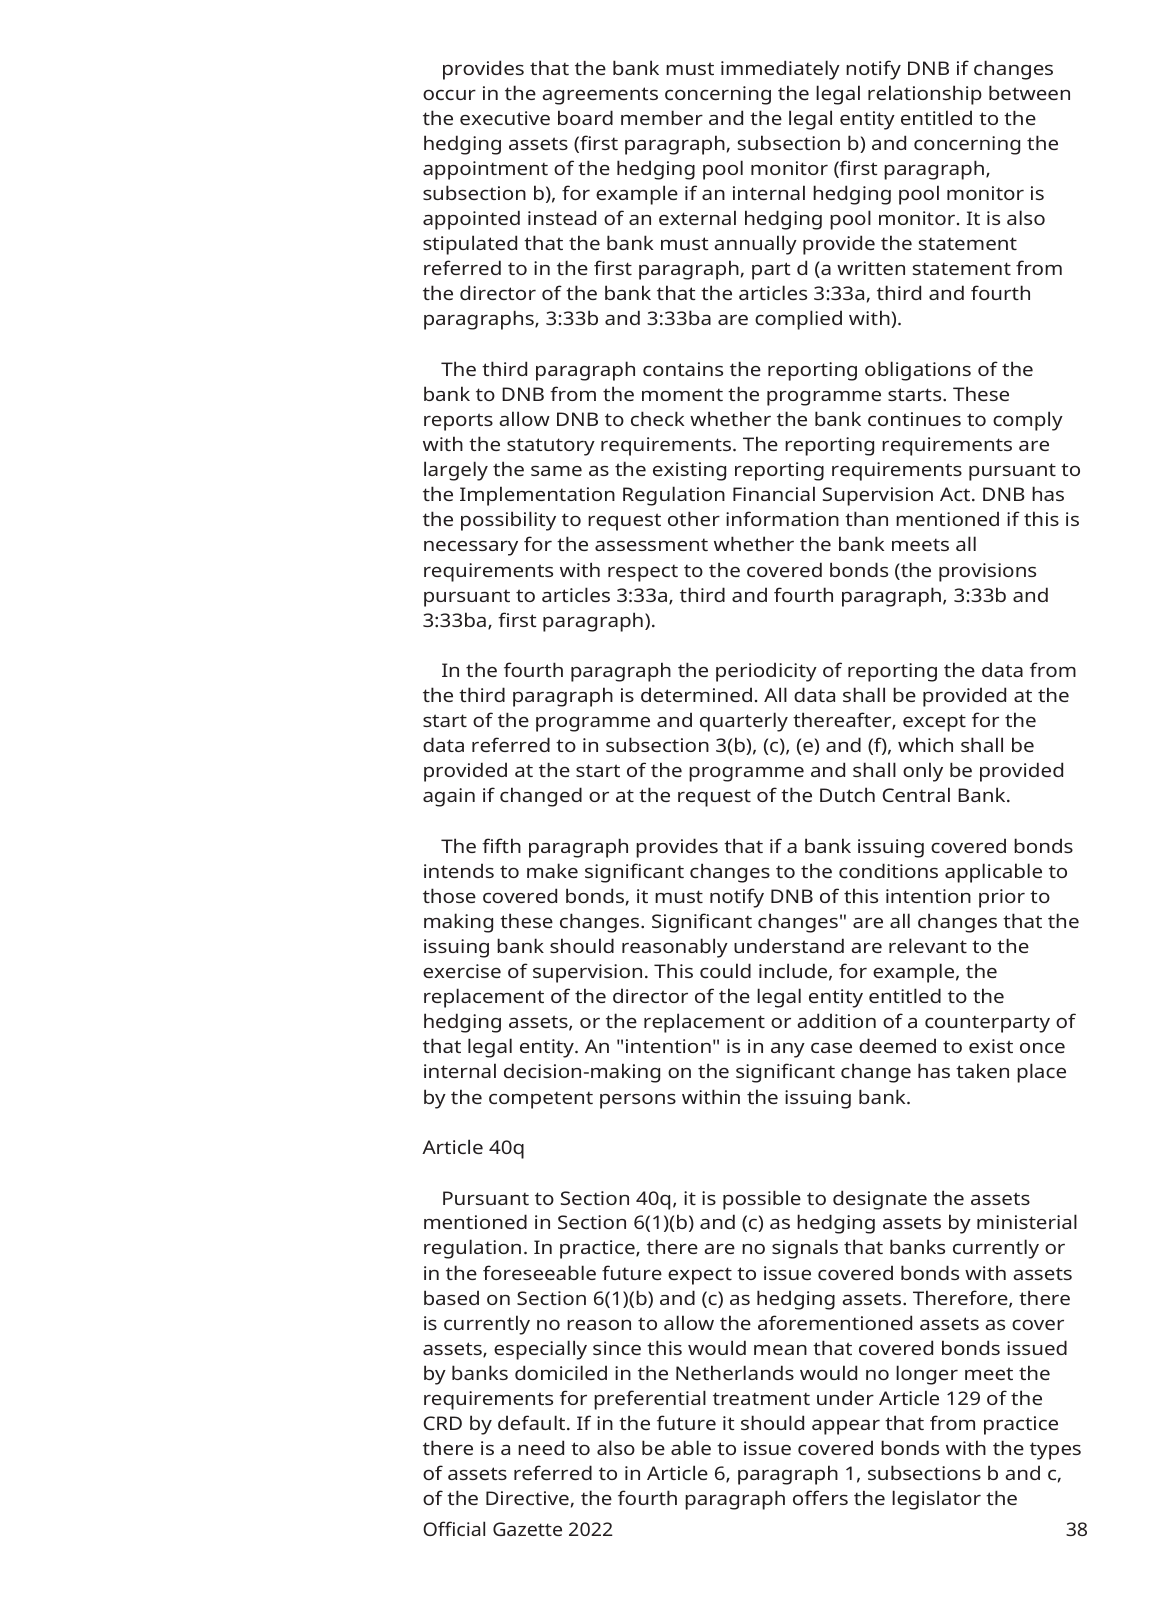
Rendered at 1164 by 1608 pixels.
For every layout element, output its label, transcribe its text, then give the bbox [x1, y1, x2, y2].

text In the fourth paragraph the periodicity of reporting the data from the third paragraph is determined. All data shall be provided at the start of the programme and quarterly thereafter, except for the data referred to in subsection 3(b), (c), (e) and (f), which shall be provided at the start of the programme and shall only be provided again if changed or at the request of the Dutch Central Bank. [422, 658, 1082, 808]
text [422, 1185, 1087, 1511]
text The third paragraph contains the reporting obligations of the bank to DNB from the moment the programme starts. These reports allow DNB to check whether the bank continues to comply with the statutory requirements. The reporting requirements are largely the same as the existing reporting requirements pursuant to the Implementation Regulation Financial Supervision Act. DNB has the possibility to request other information than mentioned if this is necessary for the assessment whether the bank meets all requirements with respect to the covered bonds (the provisions pursuant to articles 3:33a, third and fourth paragraph, 3:33b and 3:33ba, first paragraph). [422, 357, 1085, 633]
text The fifth paragraph provides that if a bank issuing covered bonds intends to make significant changes to the conditions applicable to those covered bonds, it must notify DNB of this intention prior to making these changes. Significant changes" are all changes that the issuing bank should reasonably understand are relevant to the exercise of supervision. This could include, for example, the replacement of the director of the legal entity entitled to the hedging assets, or the replacement or addition of a counterparty of that legal entity. An "intention" is in any case deemed to exist once internal decision-making on the significant change has taken place by the competent persons within the issuing bank. [422, 833, 1088, 1109]
text provides that the bank must immediately notify DNB if changes occur in the agreements concerning the legal relationship between the executive board member and the legal entity entitled to the hedging assets (first paragraph, subsection b) and concerning the appointment of the hedging pool monitor (first paragraph, subsection b), for example if an internal hedging pool monitor is appointed instead of an external hedging pool monitor. It is also stipulated that the bank must annually provide the statement referred to in the first paragraph, part d (a written statement from the director of the bank that the articles 3:33a, third and fourth paragraphs, 3:33b and 3:33ba are complied with). [422, 55, 1088, 331]
text Article 40q [422, 1134, 1101, 1160]
